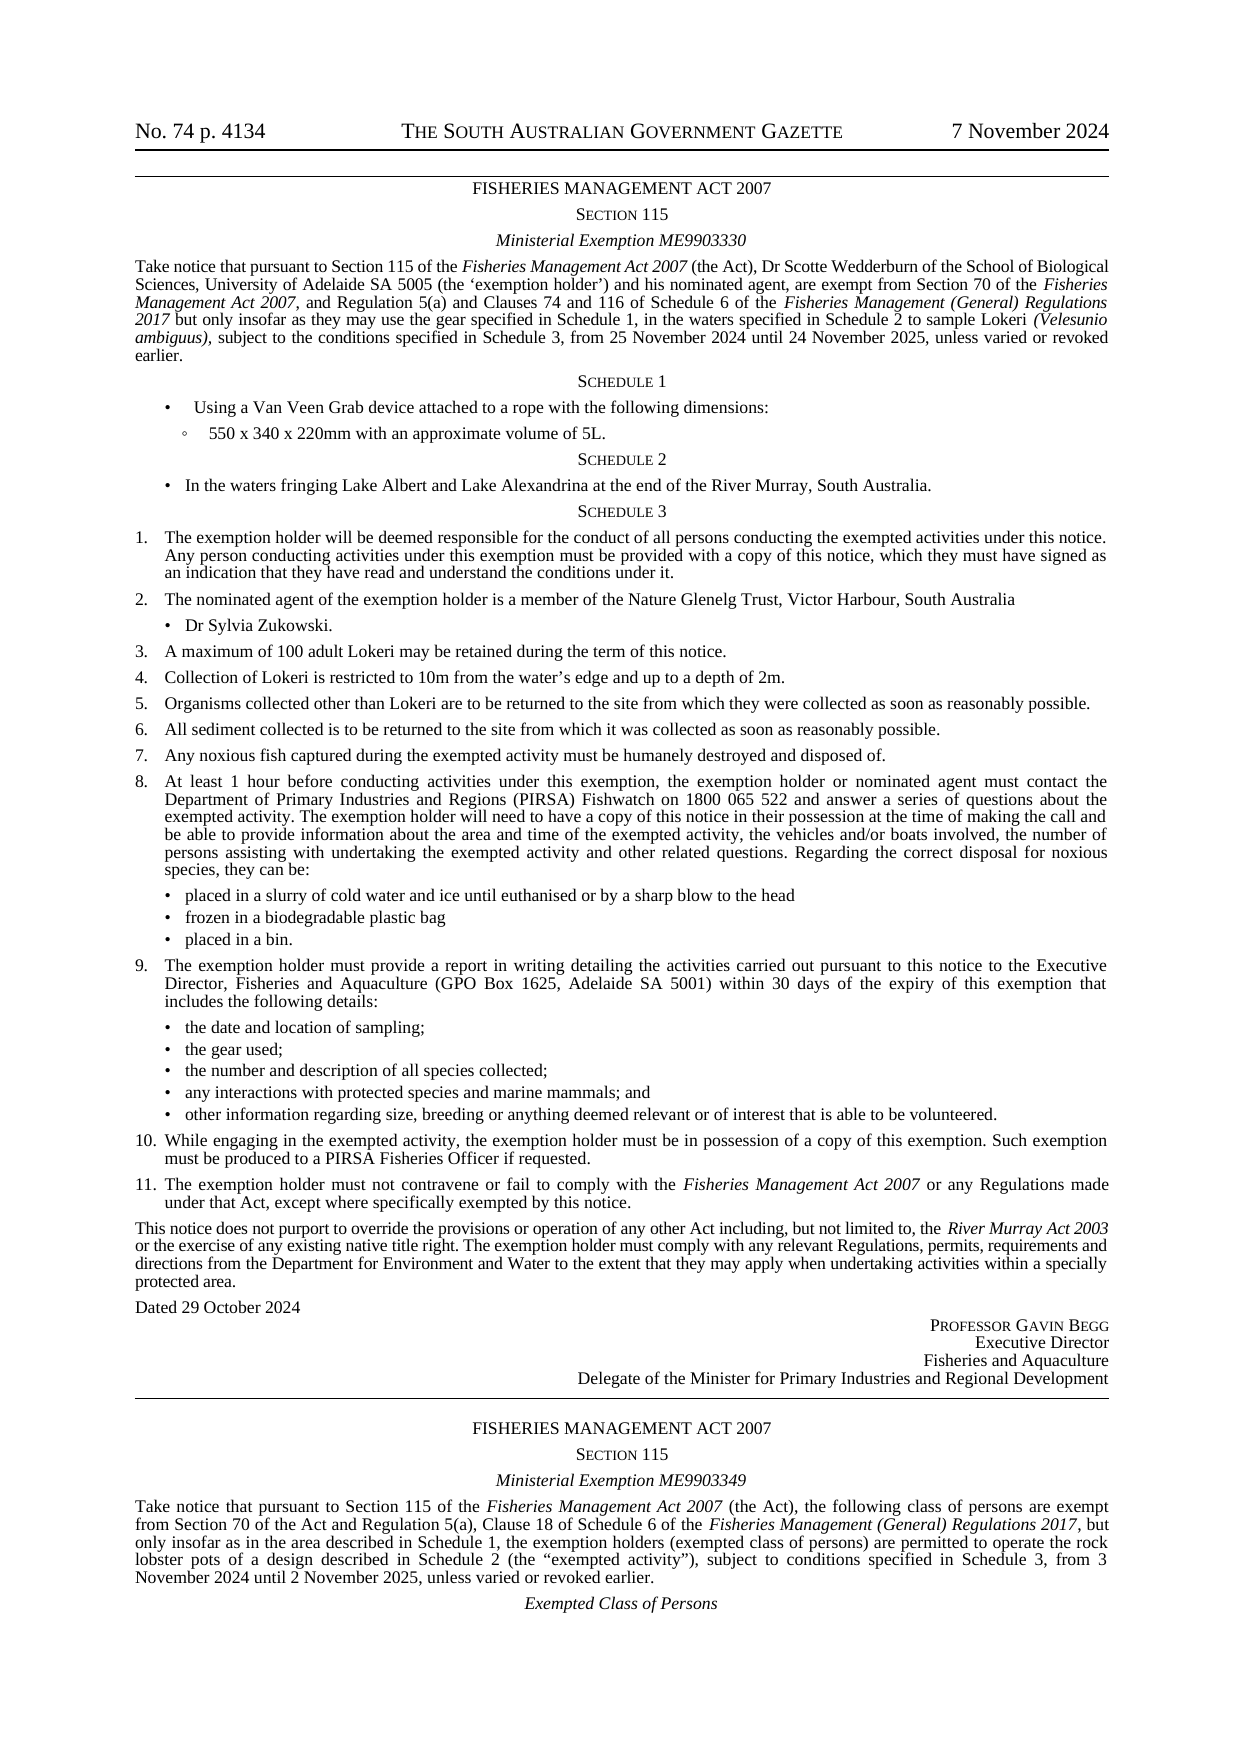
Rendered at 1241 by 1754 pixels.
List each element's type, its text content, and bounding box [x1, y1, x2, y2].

text FISHERIES MANAGEMENT ACT 2007 [135, 1420, 1109, 1438]
text • placed in a slurry of cold water and ice until euthanised or by a sharp blow to the head [164, 888, 1109, 905]
title Schedule 2 [135, 451, 1109, 469]
text 8. At least 1 hour before conducting activities under this exemption, the exemption holder or nominated agent must contact the Department of Primary Industries and Regions (PIRSA) Fishwatch on 1800 065 522 and answer a series of questions about the exempted activity. The exemption holder will need to have a copy of this notice in their possession at the time of making the call and be able to provide information about the area and time of the exempted activity, the vehicles and/or boats involved, the number of persons assisting with undertaking the exempted activity and other related questions. Regarding the correct disposal for noxious species, they can be: [135, 773, 1109, 879]
text Ministerial Exemption ME9903349 [135, 1472, 1109, 1490]
text • any interactions with protected species and marine mammals; and [164, 1084, 1109, 1102]
text Fisheries and Aquaculture [135, 1352, 1109, 1370]
text • the number and description of all species collected; [164, 1063, 1109, 1080]
text Delegate of the Minister for Primary Industries and Regional Development [135, 1370, 1109, 1388]
text 2. The nominated agent of the exemption holder is a member of the Nature Glenelg Trust, Victor Harbour, South Australia [135, 591, 1109, 608]
title Fisheries Management Act 2007 [135, 180, 1109, 198]
text • the gear used; [164, 1041, 1109, 1058]
text 7. Any noxious fish captured during the exempted activity must be humanely destroyed and disposed of. [135, 747, 1109, 765]
text • the date and location of sampling; [164, 1019, 1109, 1037]
title Ministerial Exemption ME9903330 [135, 232, 1109, 250]
title Section 115 [135, 206, 1109, 224]
text • Dr Sylvia Zukowski. [164, 617, 1109, 634]
text 9. The exemption holder must provide a report in writing detailing the activities carried out pursuant to this notice to the Executive Director, Fisheries and Aquaculture (GPO Box 1625, Adelaide SA 5001) within 30 days of the expiry of this exemption that includes the following details: [135, 957, 1109, 1011]
text Professor Gavin Begg [135, 1317, 1109, 1334]
text Exempted Class of Persons [135, 1595, 1109, 1613]
title Schedule 3 [135, 503, 1109, 521]
text • other information regarding size, breeding or anything deemed relevant or of interest that is able to be volunteered. [164, 1106, 1109, 1124]
text • Using a Van Veen Grab device attached to a rope with the following dimensions: [164, 399, 1109, 417]
text • placed in a bin. [164, 931, 1109, 949]
text 5. Organisms collected other than Lokeri are to be returned to the site from which they were collected as soon as reasonably possible. [135, 695, 1109, 713]
text Take notice that pursuant to Section 115 of the Fisheries Management Act 2007 (the Act), the following class of persons are exempt from Section 70 of the Act and Regulation 5(a), Clause 18 of Schedule 6 of the Fisheries Management (General) Regulations 2017, but only insofar as in the area described in Schedule 1, the exemption holders (exempted class of persons) are permitted to operate the rock lobster pots of a design described in Schedule 2 (the “exempted activity”), subject to conditions specified in Schedule 3, from 3 November 2024 until 2 November 2025, unless varied or revoked earlier. [135, 1498, 1109, 1587]
text Dated 29 October 2024 [135, 1299, 1109, 1317]
text • In the waters fringing Lake Albert and Lake Alexandrina at the end of the River Murray, South Australia. [164, 477, 1109, 495]
text 4. Collection of Lokeri is restricted to 10m from the water’s edge and up to a depth of 2m. [135, 669, 1109, 687]
text 6. All sediment collected is to be returned to the site from which it was collected as soon as reasonably possible. [135, 721, 1109, 739]
text ◦ 550 x 340 x 220mm with an approximate volume of 5L. [179, 425, 1109, 443]
text 3. A maximum of 100 adult Lokeri may be retained during the term of this notice. [135, 643, 1109, 661]
text Section 115 [135, 1446, 1109, 1464]
title Schedule 1 [135, 373, 1109, 391]
text Executive Director [135, 1334, 1109, 1352]
text 10. While engaging in the exempted activity, the exemption holder must be in possession of a copy of this exemption. Such exemption must be produced to a PIRSA Fisheries Officer if requested. [135, 1132, 1109, 1168]
text This notice does not purport to override the provisions or operation of any other Act including, but not limited to, the River Murray Act 2003 or the exercise of any existing native title right. The exemption holder must comply with any relevant Regulations, permits, requirements and directions from the Department for Environment and Water to the extent that they may apply when undertaking activities within a specially protected area. [135, 1220, 1109, 1291]
text Take notice that pursuant to Section 115 of the Fisheries Management Act 2007 (the Act), Dr Scotte Wedderburn of the School of Biological Sciences, University of Adelaide SA 5005 (the ‘exemption holder’) and his nominated agent, are exempt from Section 70 of the Fisheries Management Act 2007, and Regulation 5(a) and Clauses 74 and 116 of Schedule 6 of the Fisheries Management (General) Regulations 2017 but only insofar as they may use the gear specified in Schedule 1, in the waters specified in Schedule 2 to sample Lokeri (Velesunio ambiguus), subject to the conditions specified in Schedule 3, from 25 November 2024 until 24 November 2025, unless varied or revoked earlier. [135, 258, 1109, 365]
text • frozen in a biodegradable plastic bag [164, 909, 1109, 927]
text 1. The exemption holder will be deemed responsible for the conduct of all persons conducting the exempted activities under this notice. Any person conducting activities under this exemption must be provided with a copy of this notice, which they must have signed as an indication that they have read and understand the conditions under it. [135, 529, 1109, 582]
text 11. The exemption holder must not contravene or fail to comply with the Fisheries Management Act 2007 or any Regulations made under that Act, except where specifically exempted by this notice. [135, 1176, 1109, 1212]
